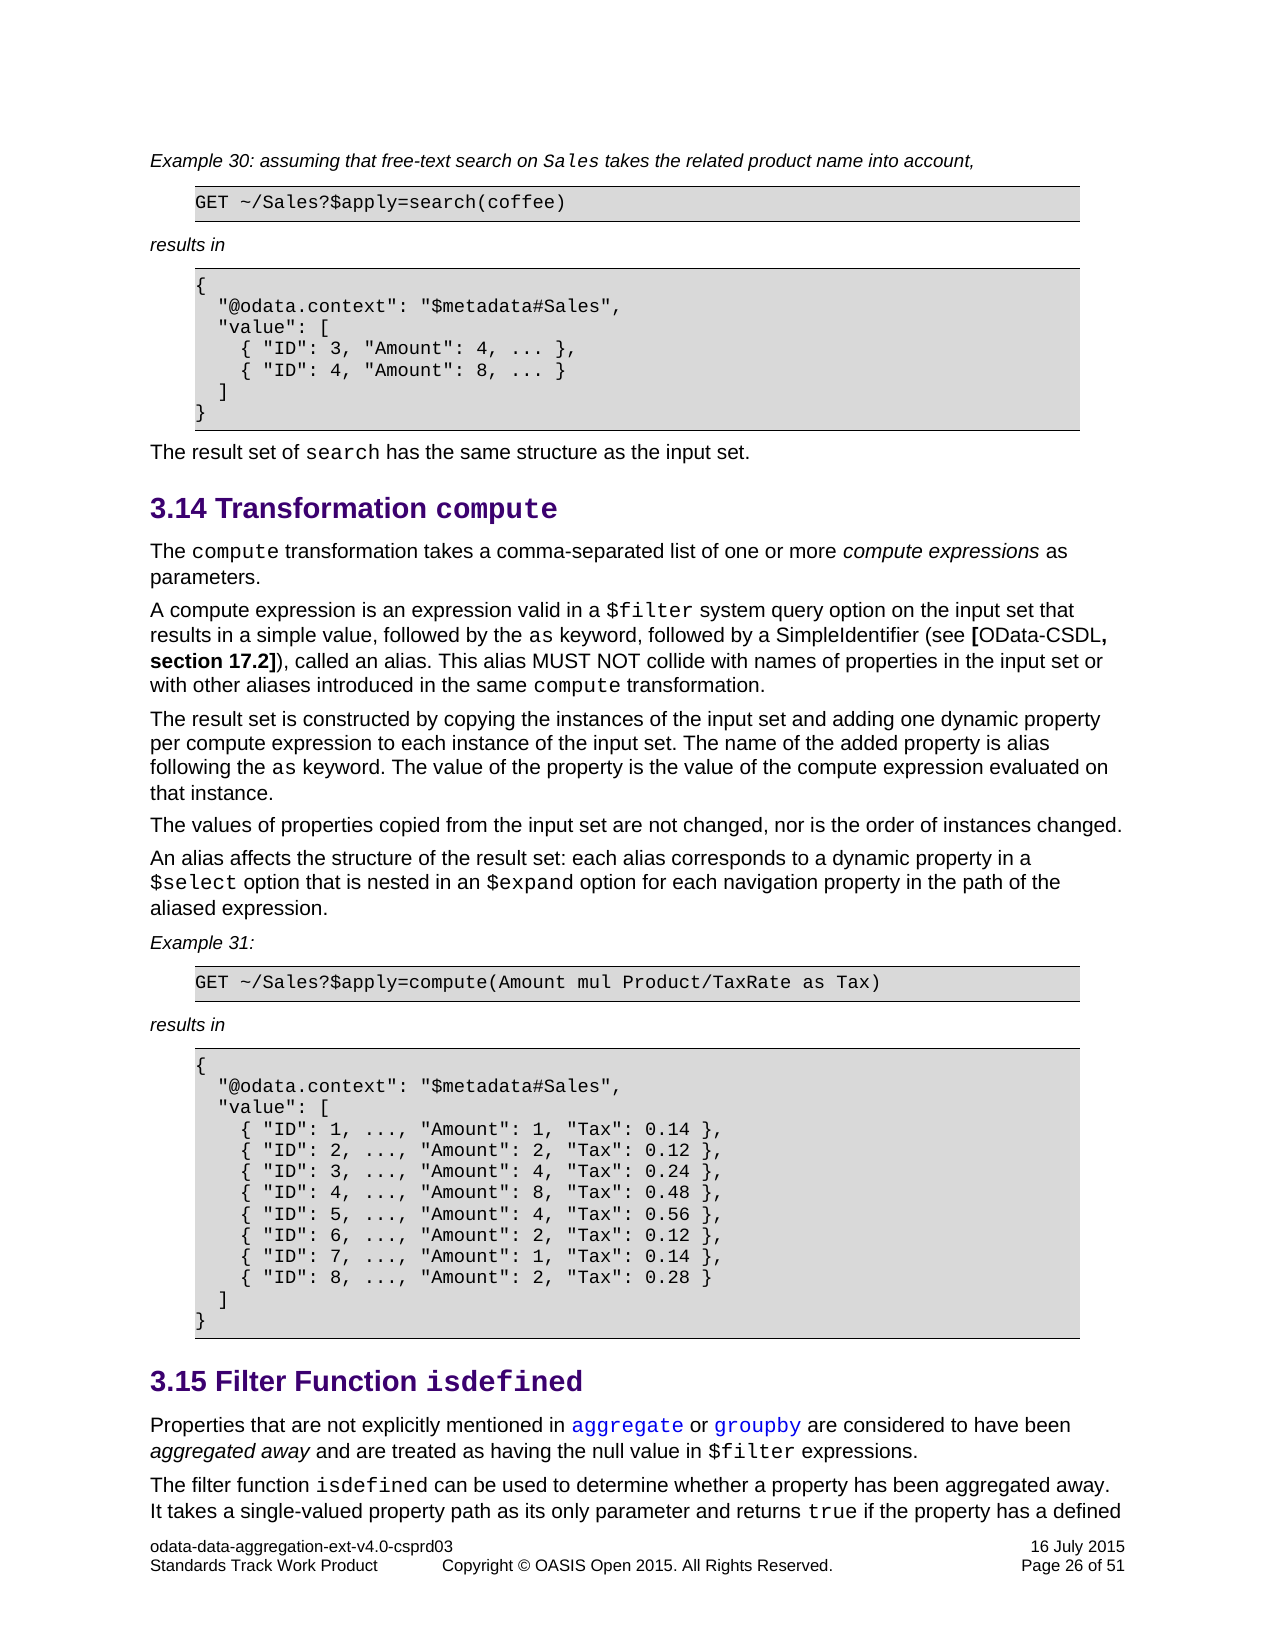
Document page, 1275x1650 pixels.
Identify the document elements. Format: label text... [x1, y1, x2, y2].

text { "ID": 3, ..., "Amount": 4, "Tax": 0.24 }, [195, 1154, 1080, 1176]
subtitle Filter Function isdefined [150, 1364, 1125, 1400]
subtitle Transformation compute [150, 491, 1125, 527]
text Properties that are not explicitly mentioned in aggregate or groupby are considered to have been aggregated away and are treated as having the null value in $filter expressions. [150, 1413, 1125, 1464]
text } [195, 1303, 1080, 1338]
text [150, 1473, 1125, 1524]
text { "ID": 5, ..., "Amount": 4, "Tax": 0.56 }, [195, 1197, 1080, 1218]
text The values of properties copied from the input set are not changed, nor is the order of instances changed. [150, 813, 1125, 837]
text "value": [ { "ID": 3, "Amount": 4, ... }, { "ID": 4, "Amount": 8, ... } ] [195, 311, 1080, 396]
text Example 30: assuming that free-text search on Sales takes the related product name into account, [150, 150, 1125, 173]
text ] [195, 1282, 1080, 1303]
text "@odata.context": "$metadata#Sales", [195, 1069, 1080, 1091]
text A compute expression is an expression valid in a $filter system query option on the input set that results in a simple value, followed by the as keyword, followed by a SimpleIdentifier (see [OData-CSDL, section 17.2]), called an alias. This alias MUST NOT collide with names of properties in the input set or with other aliases introduced in the same compute transformation. [150, 597, 1125, 699]
text The result set is constructed by copying the instances of the input set and adding one dynamic property per compute expression to each instance of the input set. The name of the added property is alias following the as keyword. The value of the property is the value of the compute expression evaluated on that instance. [150, 707, 1125, 805]
text Example 31: [150, 932, 1125, 953]
text { "ID": 6, ..., "Amount": 2, "Tax": 0.12 }, [195, 1218, 1080, 1239]
text { "ID": 7, ..., "Amount": 1, "Tax": 0.14 }, [195, 1239, 1080, 1261]
text GET ~/Sales?$apply=search(coffee) [195, 187, 1080, 221]
text results in [150, 1014, 1125, 1036]
text { "ID": 4, ..., "Amount": 8, "Tax": 0.48 }, [195, 1176, 1080, 1197]
text GET ~/Sales?$apply=compute(Amount mul Product/TaxRate as Tax) [195, 967, 1080, 1001]
text The compute transformation takes a comma-separated list of one or more compute expressions as parameters. [150, 539, 1125, 589]
text { "ID": 2, ..., "Amount": 2, "Tax": 0.12 }, [195, 1133, 1080, 1154]
text "@odata.context": "$metadata#Sales", [195, 289, 1080, 311]
text { [195, 269, 1080, 289]
text { "ID": 8, ..., "Amount": 2, "Tax": 0.28 } [195, 1261, 1080, 1282]
text An alias affects the structure of the result set: each alias corresponds to a dynamic property in a $select option that is nested in an $expand option for each navigation property in the path of the aliased expression. [150, 846, 1125, 919]
text } [195, 396, 1080, 430]
text results in [150, 234, 1125, 256]
text { [195, 1049, 1080, 1069]
text "value": [ { "ID": 1, ..., "Amount": 1, "Tax": 0.14 }, [195, 1091, 1080, 1133]
text The result set of search has the same structure as the input set. [150, 440, 1125, 466]
